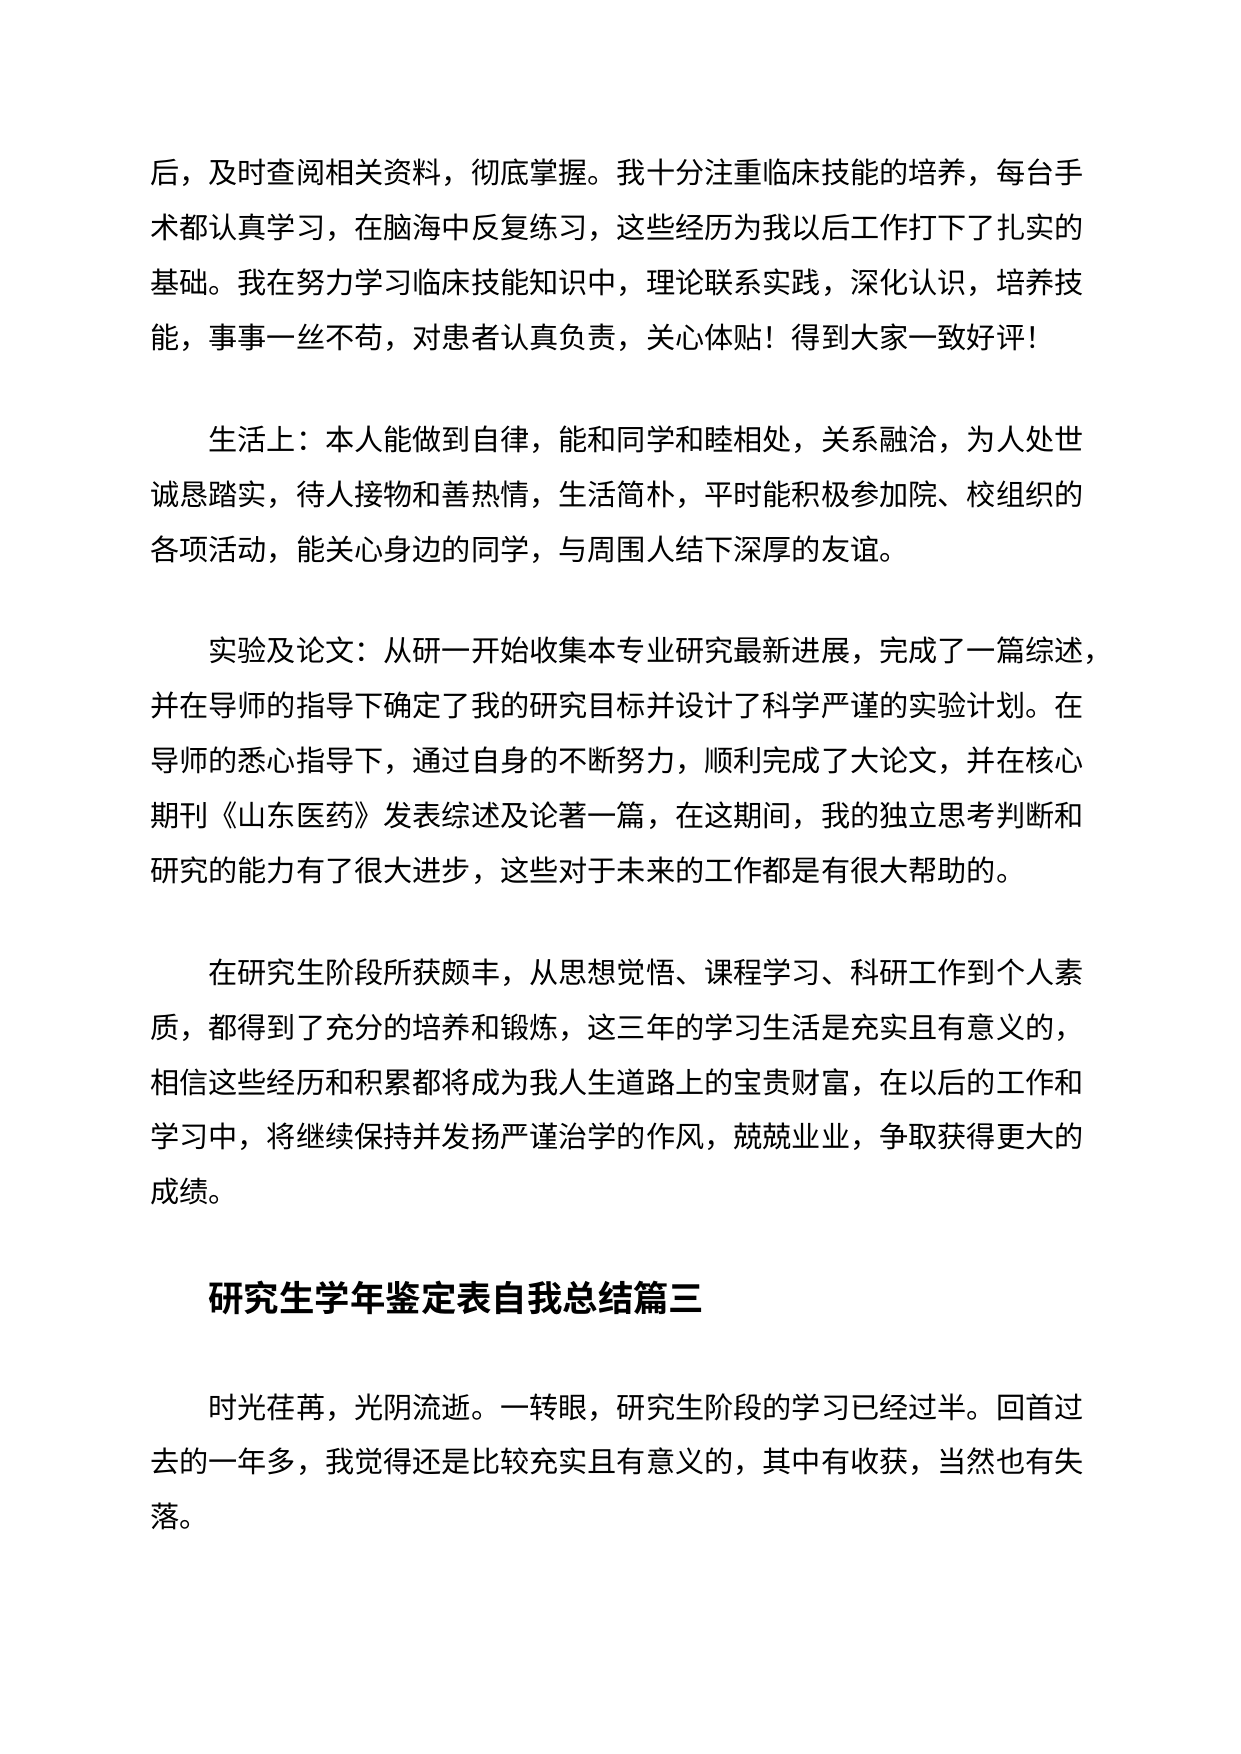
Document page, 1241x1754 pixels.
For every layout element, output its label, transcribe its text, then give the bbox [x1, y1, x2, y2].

text 生活上：本人能做到自律，能和同学和睦相处，关系融洽，为人处世诚恳踏实，待人接物和善热情，生活简朴，平时能积极参加院、校组织的各项活动，能关心身边的同学，与周围人结下深厚的友谊。 [150, 416, 1090, 568]
text 实验及论文：从研一开始收集本专业研究最新进展，完成了一篇综述，并在导师的指导下确定了我的研究目标并设计了科学严谨的实验计划。在导师的悉心指导下，通过自身的不断努力，顺利完成了大论文，并在核心期刊《山东医药》发表综述及论著一篇，在这期间，我的独立思考判断和研究的能力有了很大进步，这些对于未来的工作都是有很大帮助的。 [150, 628, 1090, 890]
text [150, 150, 1090, 357]
text 在研究生阶段所获颇丰，从思想觉悟、课程学习、科研工作到个人素质，都得到了充分的培养和锻炼，这三年的学习生活是充实且有意义的，相信这些经历和积累都将成为我人生道路上的宝贵财富，在以后的工作和学习中，将继续保持并发扬严谨治学的作风，兢兢业业，争取获得更大的成绩。 [150, 949, 1090, 1211]
text 时光荏苒，光阴流逝。一转眼，研究生阶段的学习已经过半。回首过去的一年多，我觉得还是比较充实且有意义的，其中有收获，当然也有失落。 [150, 1384, 1090, 1536]
text 研究生学年鉴定表自我总结篇三 [150, 1271, 1090, 1322]
